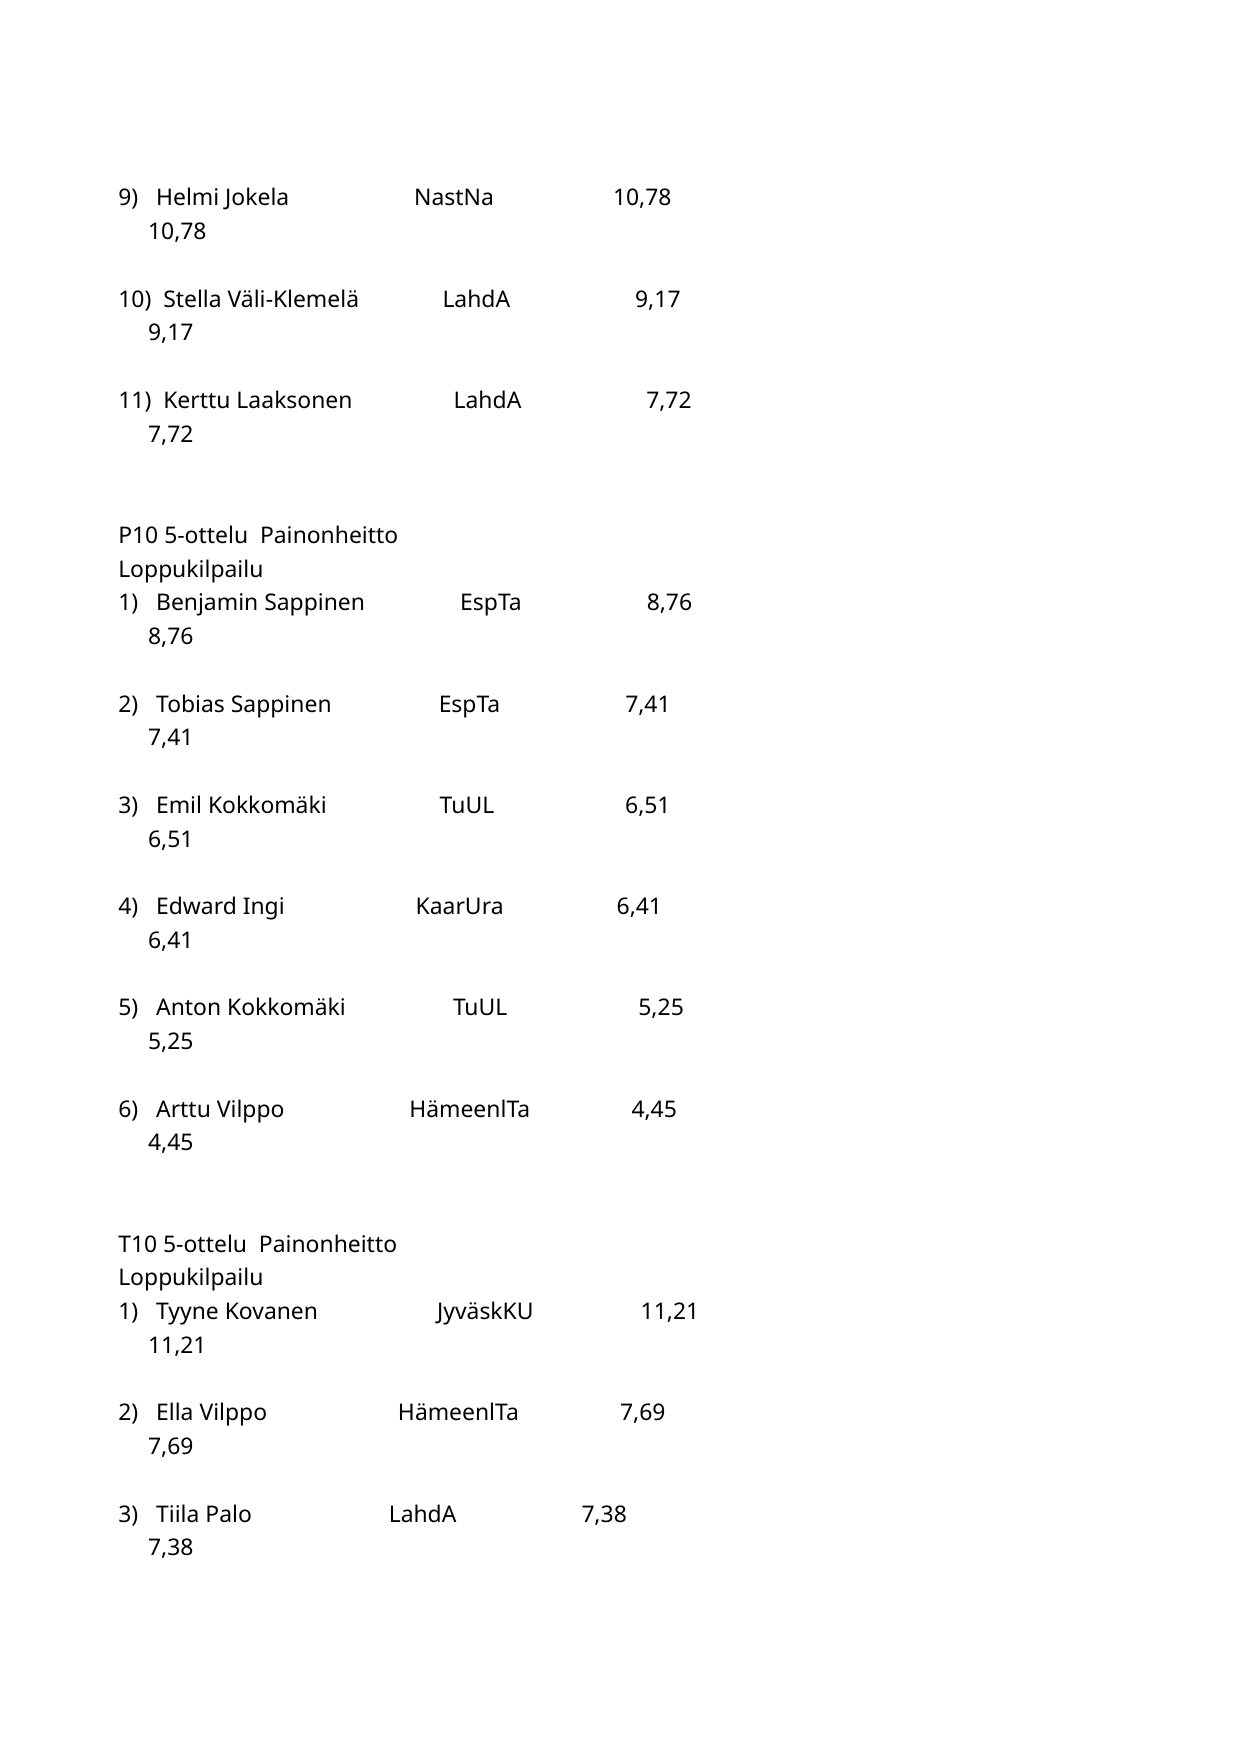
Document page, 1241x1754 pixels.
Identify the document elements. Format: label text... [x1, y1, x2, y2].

text 9) Helmi Jokela NastNa 10,78 [118, 181, 1122, 213]
text T10 5-ottelu Painonheitto [118, 1228, 1122, 1259]
text Loppukilpailu [118, 553, 1122, 584]
text 10,78 [118, 215, 1122, 246]
text 11) Kerttu Laaksonen LahdA 7,72 [118, 384, 1122, 415]
text 5,25 [118, 1025, 1122, 1056]
text 6,41 [118, 924, 1122, 955]
text 8,76 [118, 620, 1122, 651]
text 5) Anton Kokkomäki TuUL 5,25 [118, 991, 1122, 1023]
text 10) Stella Väli-Klemelä LahdA 9,17 [118, 283, 1122, 314]
text 4,45 [118, 1126, 1122, 1158]
text 3) Tiila Palo LahdA 7,38 [118, 1498, 1122, 1529]
text 11,21 [118, 1329, 1122, 1360]
text Loppukilpailu [118, 1261, 1122, 1293]
text P10 5-ottelu Painonheitto [118, 519, 1122, 550]
text 2) Ella Vilppo HämeenlTa 7,69 [118, 1396, 1122, 1428]
text 9,17 [118, 316, 1122, 348]
text 3) Emil Kokkomäki TuUL 6,51 [118, 789, 1122, 820]
text 7,38 [118, 1531, 1122, 1563]
text 1) Benjamin Sappinen EspTa 8,76 [118, 586, 1122, 618]
text 6,51 [118, 823, 1122, 854]
text 7,72 [118, 418, 1122, 449]
text 4) Edward Ingi KaarUra 6,41 [118, 890, 1122, 921]
text 7,69 [118, 1430, 1122, 1461]
text 1) Tyyne Kovanen JyväskKU 11,21 [118, 1295, 1122, 1326]
text 6) Arttu Vilppo HämeenlTa 4,45 [118, 1093, 1122, 1124]
text 7,41 [118, 721, 1122, 753]
text 2) Tobias Sappinen EspTa 7,41 [118, 688, 1122, 719]
